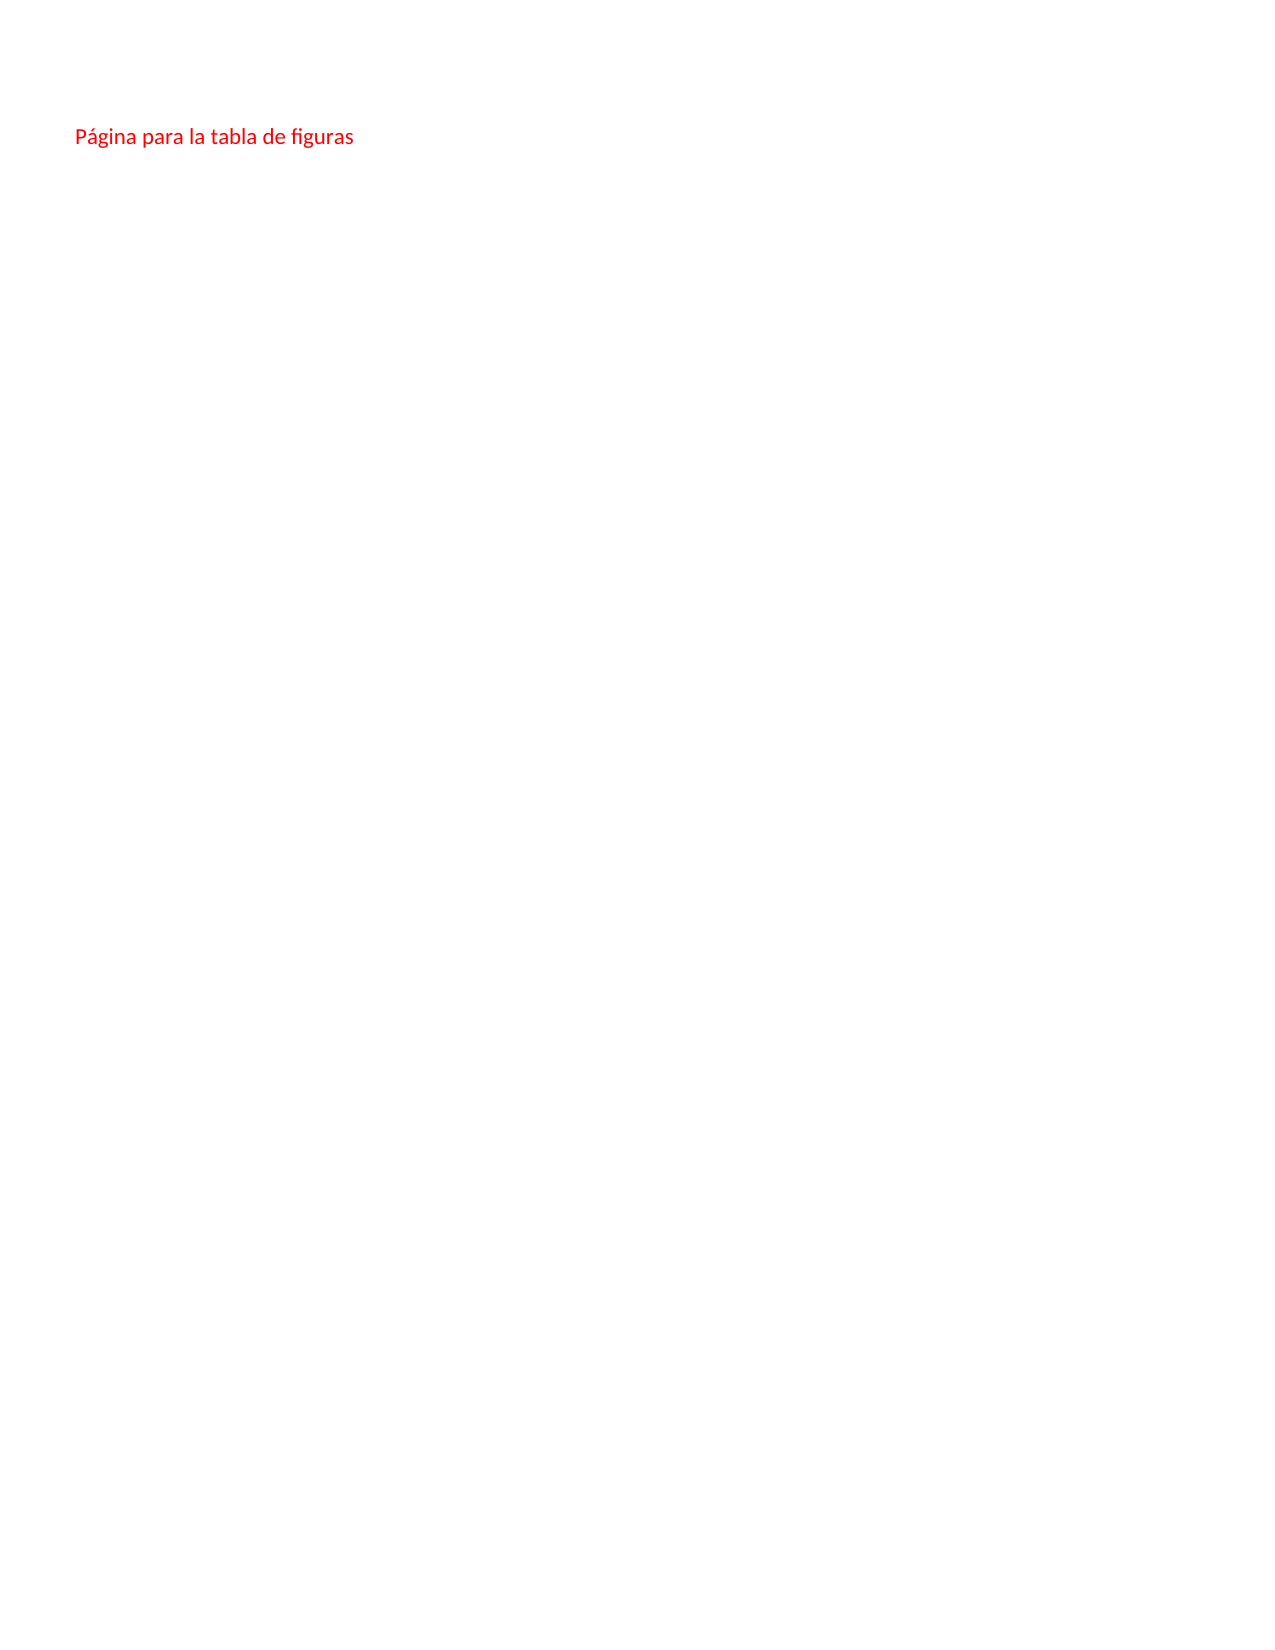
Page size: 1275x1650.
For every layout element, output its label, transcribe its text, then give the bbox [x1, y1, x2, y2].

text Página para la tabla de figuras [75, 122, 1200, 150]
